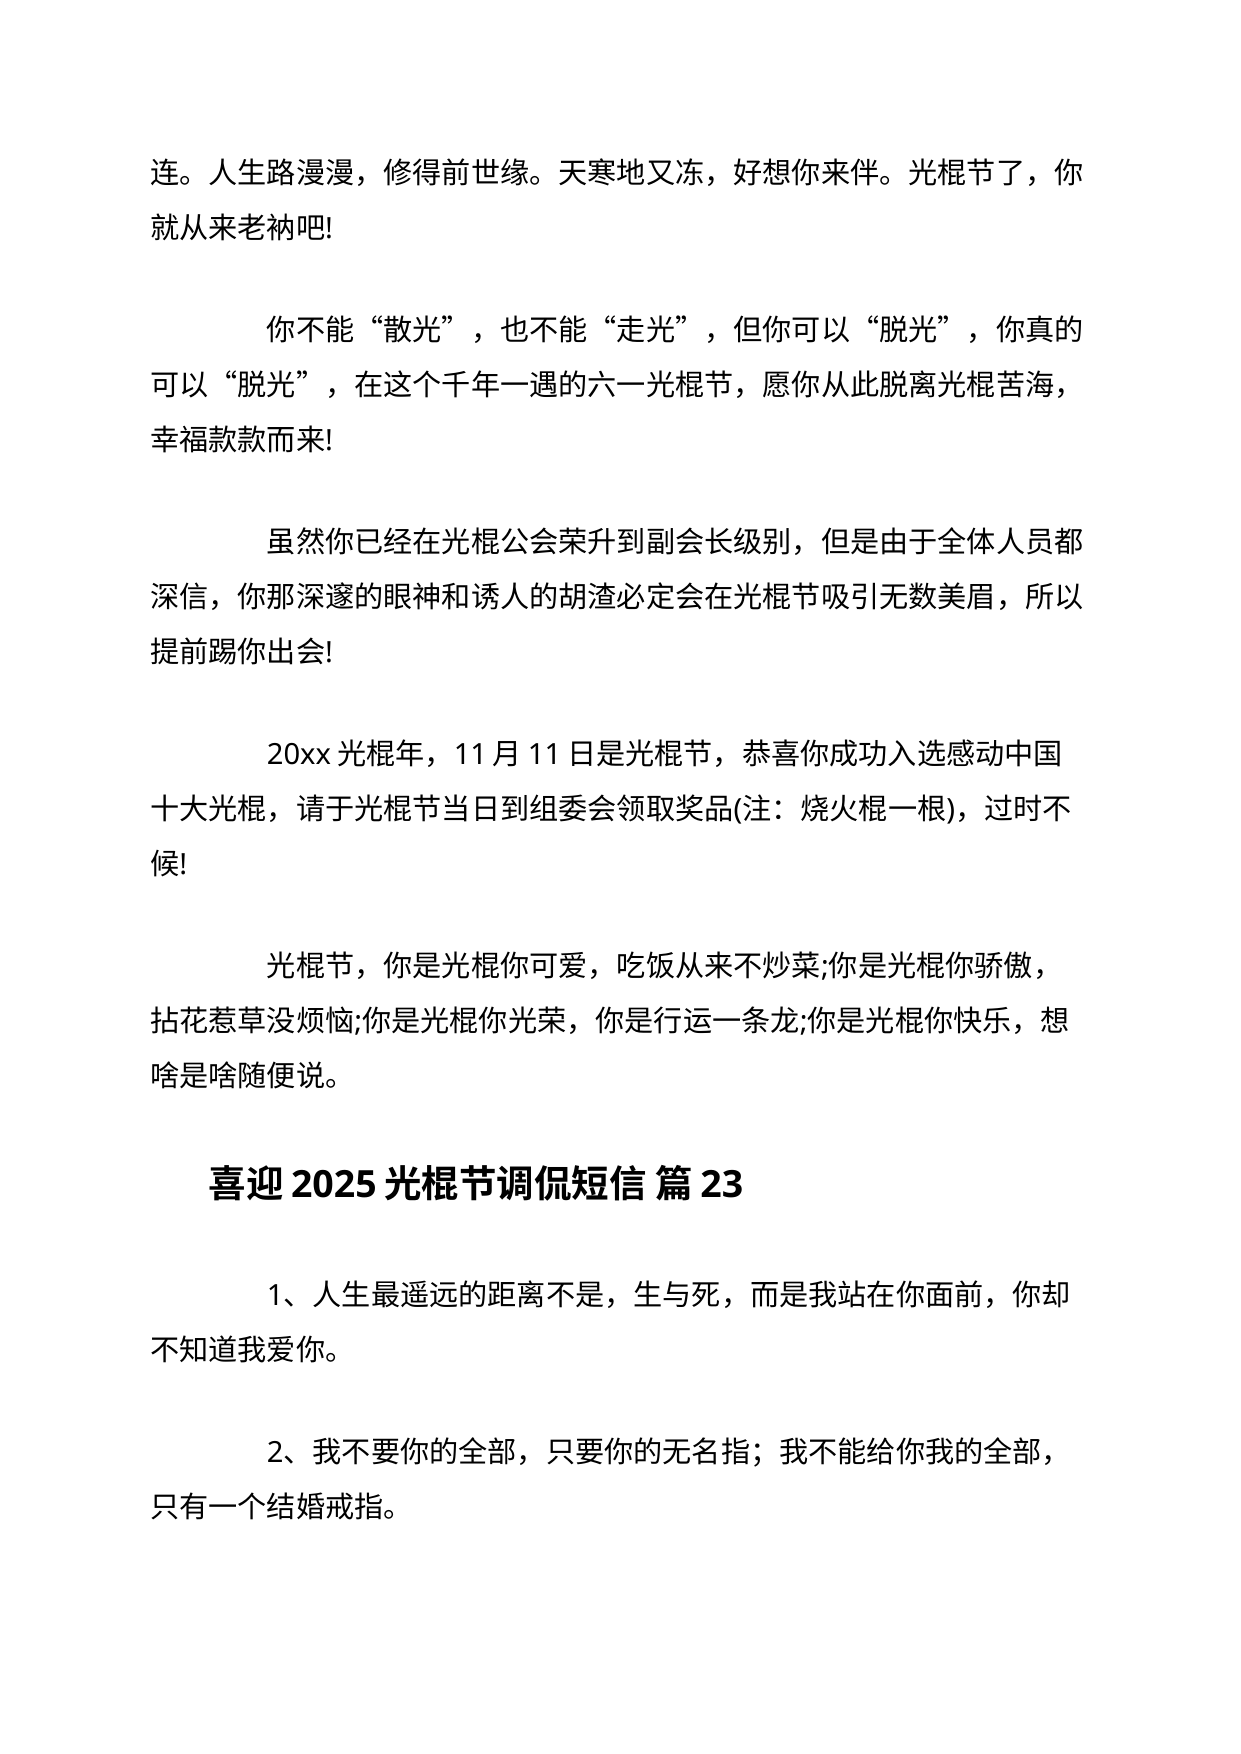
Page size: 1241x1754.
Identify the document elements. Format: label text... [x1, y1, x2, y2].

text 20xx光棍年，11月11日是光棍节，恭喜你成功入选感动中国十大光棍，请于光棍节当日到组委会领取奖品(注：烧火棍一根)，过时不候! [150, 730, 1090, 883]
text 1、人生最遥远的距离不是，生与死，而是我站在你面前，你却不知道我爱你。 [150, 1272, 1090, 1369]
text 光棍节，你是光棍你可爱，吃饭从来不炒菜;你是光棍你骄傲，拈花惹草没烦恼;你是光棍你光荣，你是行运一条龙;你是光棍你快乐，想啥是啥随便说。 [150, 942, 1090, 1095]
text 2、我不要你的全部，只要你的无名指；我不能给你我的全部，只有一个结婚戒指。 [150, 1428, 1090, 1526]
text 喜迎2025光棍节调侃短信 篇23 [150, 1154, 1090, 1209]
text 你不能“散光”，也不能“走光”，但你可以“脱光”，你真的可以“脱光”，在这个千年一遇的六一光棍节，愿你从此脱离光棍苦海，幸福款款而来! [150, 307, 1090, 459]
text 虽然你已经在光棍公会荣升到副会长级别，但是由于全体人员都深信，你那深邃的眼神和诱人的胡渣必定会在光棍节吸引无数美眉，所以提前踢你出会! [150, 519, 1090, 671]
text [150, 150, 1090, 247]
